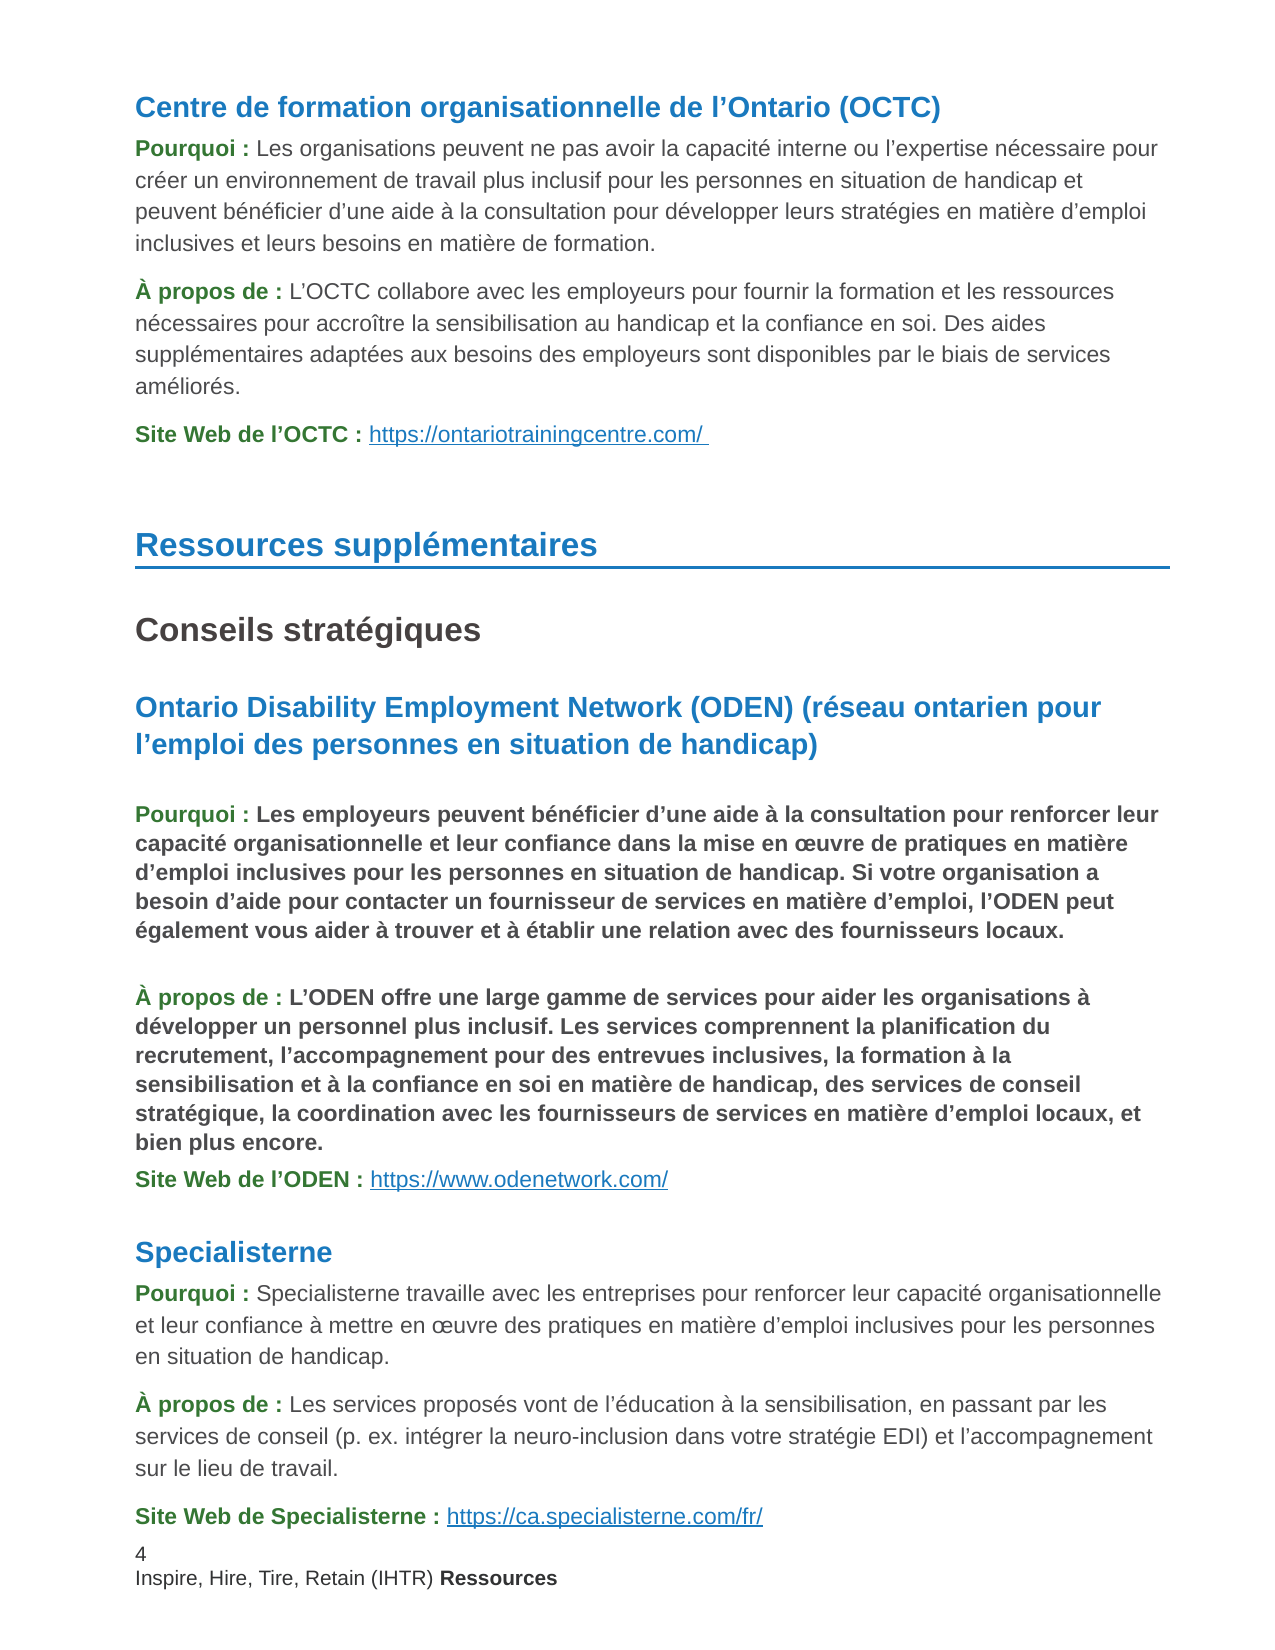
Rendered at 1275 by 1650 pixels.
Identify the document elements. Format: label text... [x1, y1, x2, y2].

subtitle Specialisterne [135, 1235, 1170, 1268]
text Pourquoi : Specialisterne travaille avec les entreprises pour renforcer leur capacité organisationnelle et leur confiance à mettre en œuvre des pratiques en matière d’emploi inclusives pour les personnes en situation de handicap. [135, 1280, 1170, 1369]
text À propos de : Les services proposés vont de l’éducation à la sensibilisation, en passant par les services de conseil (p. ex. intégrer la neuro-inclusion dans votre stratégie EDI) et l’accompagnement sur le lieu de travail. [135, 1391, 1170, 1481]
text Site Web de l’ODEN : https://www.odenetwork.com/ [135, 1166, 1170, 1192]
subtitle À propos de : L’ODEN offre une large gamme de services pour aider les organisations à développer un personnel plus inclusif. Les services comprennent la planification du recrutement, l’accompagnement pour des entrevues inclusives, la formation à la sensibilisation et à la confiance en soi en matière de handicap, des services de conseil stratégique, la coordination avec les fournisseurs de services en matière d’emploi locaux, et bien plus encore. [135, 984, 1170, 1155]
subtitle Ontario Disability Employment Network (ODEN) (réseau ontarien pour l’emploi des personnes en situation de handicap) [135, 690, 1170, 761]
subtitle Conseils stratégiques [135, 610, 1170, 649]
subtitle Pourquoi : Les employeurs peuvent bénéficier d’une aide à la consultation pour renforcer leur capacité organisationnelle et leur confiance dans la mise en œuvre de pratiques en matière d’emploi inclusives pour les personnes en situation de handicap. Si votre organisation a besoin d’aide pour contacter un fournisseur de services en matière d’emploi, l’ODEN peut également vous aider à trouver et à établir une relation avec des fournisseurs locaux. [135, 801, 1170, 943]
subtitle Ressources supplémentaires [135, 526, 1170, 566]
text Site Web de Specialisterne : https://ca.specialisterne.com/fr/ [135, 1503, 1170, 1529]
subtitle Centre de formation organisationnelle de l’Ontario (OCTC) [135, 90, 1170, 123]
text Site Web de l’OCTC : https://ontariotrainingcentre.com/ [135, 421, 1170, 447]
text Pourquoi : Les organisations peuvent ne pas avoir la capacité interne ou l’expertise nécessaire pour créer un environnement de travail plus inclusif pour les personnes en situation de handicap et peuvent bénéficier d’une aide à la consultation pour développer leurs stratégies en matière d’emploi inclusives et leurs besoins en matière de formation. [135, 135, 1170, 256]
text À propos de : L’OCTC collabore avec les employeurs pour fournir la formation et les ressources nécessaires pour accroître la sensibilisation au handicap et la confiance en soi. Des aides supplémentaires adaptées aux besoins des employeurs sont disponibles par le biais de services améliorés. [135, 278, 1170, 399]
